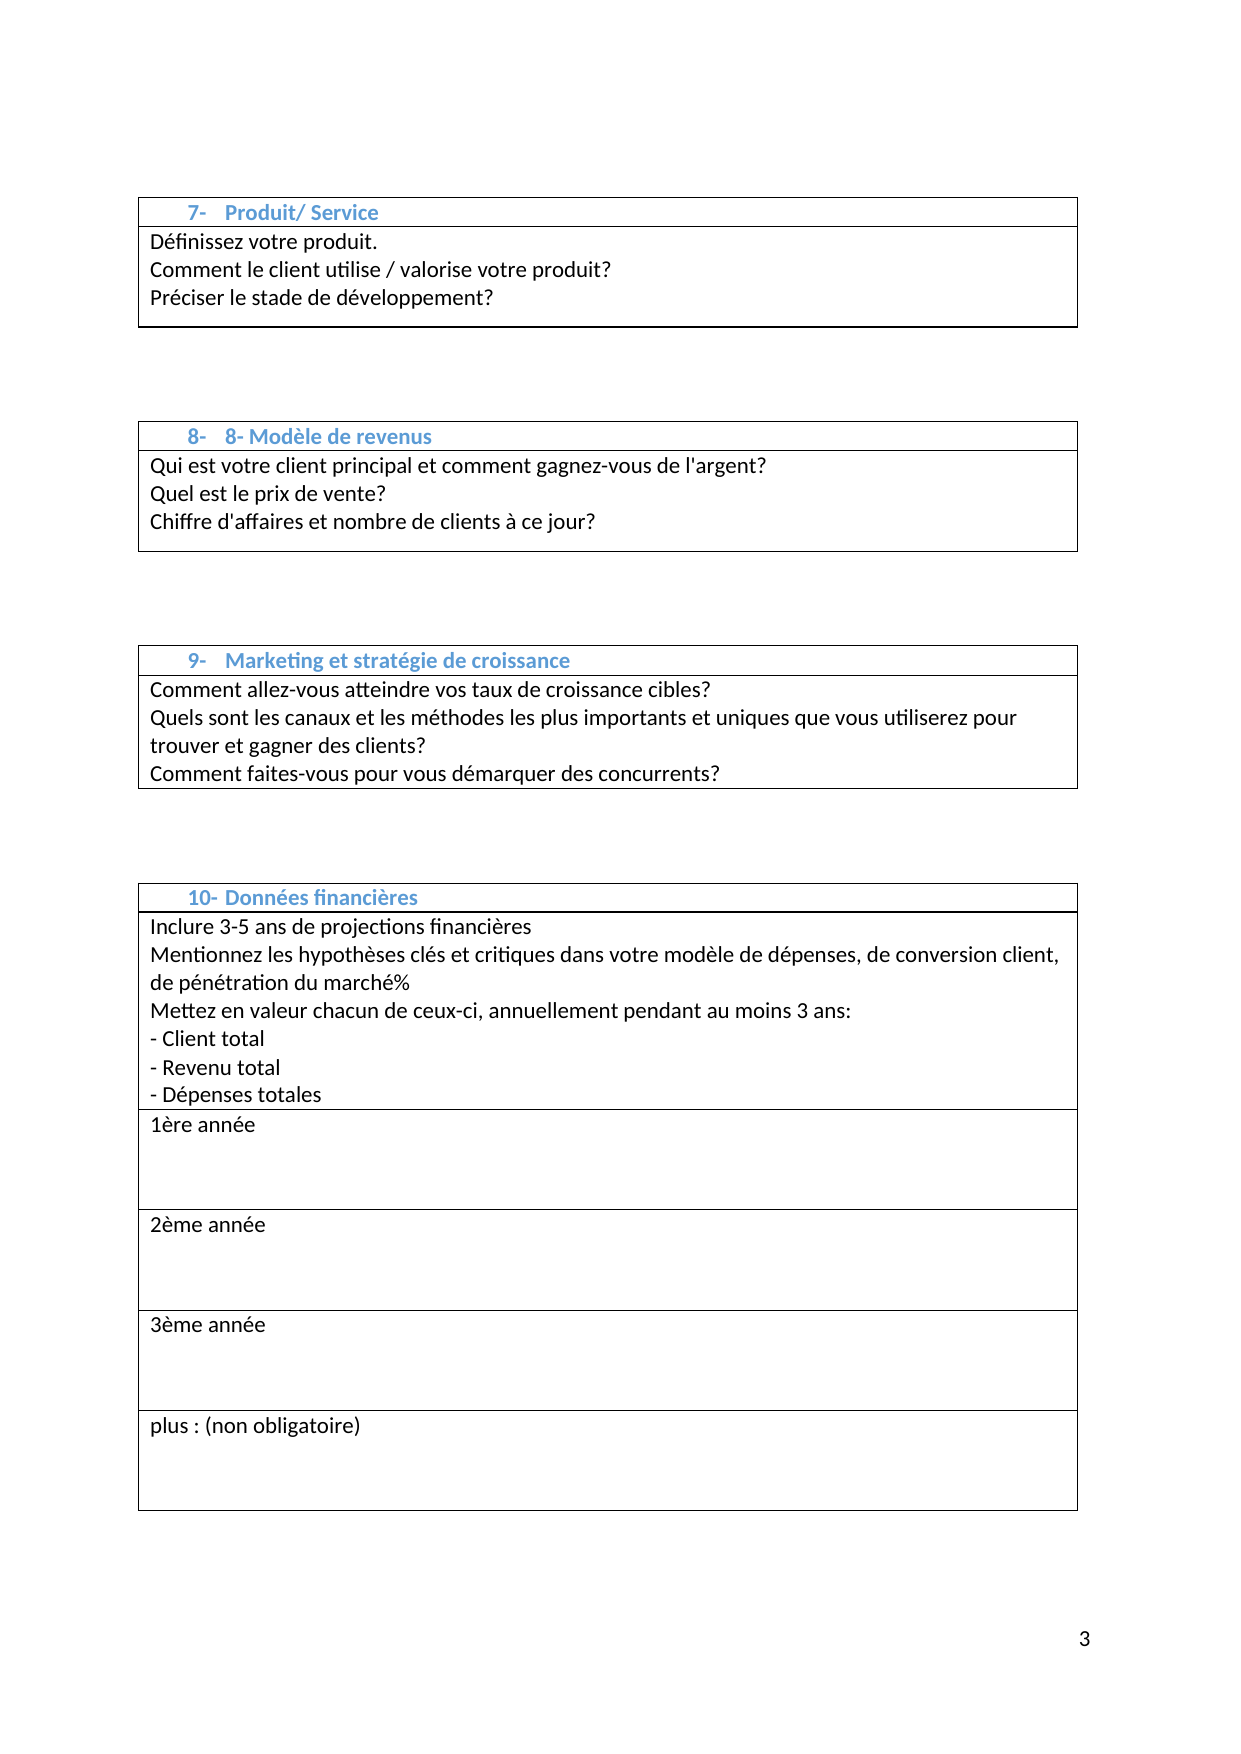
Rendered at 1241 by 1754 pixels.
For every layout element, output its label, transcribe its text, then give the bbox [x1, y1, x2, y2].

table_header Produit/ Service [139, 198, 1077, 226]
table_header 8- Modèle de revenus [139, 422, 1077, 450]
table_cell 2ème année [139, 1210, 1077, 1309]
table_cell Comment allez-vous atteindre vos taux de croissance cibles? Quels sont les canaux et les méthodes les plus importants et uniques que vous utiliserez pour trouver et gagner des clients? Comment faites-vous pour vous démarquer des concurrents? [139, 676, 1077, 788]
table_header Marketing et stratégie de croissance [139, 646, 1077, 674]
table_cell 3ème année [139, 1311, 1077, 1410]
table_cell Définissez votre produit. Comment le client utilise / valorise votre produit? Préciser le stade de développement? [139, 227, 1077, 326]
table_cell plus : (non obligatoire) [139, 1411, 1077, 1510]
table_cell Qui est votre client principal et comment gagnez-vous de l'argent? Quel est le prix de vente? Chiffre d'affaires et nombre de clients à ce jour? [139, 451, 1077, 551]
table_cell Inclure 3-5 ans de projections financières Mentionnez les hypothèses clés et critiques dans votre modèle de dépenses, de conversion client, de pénétration du marché% Mettez en valeur chacun de ceux-ci, annuellement pendant au moins 3 ans: - Client total - Revenu total - Dépenses totales [139, 913, 1077, 1109]
table_cell 1ère année [139, 1110, 1077, 1209]
table_header Données financières [139, 884, 1077, 911]
